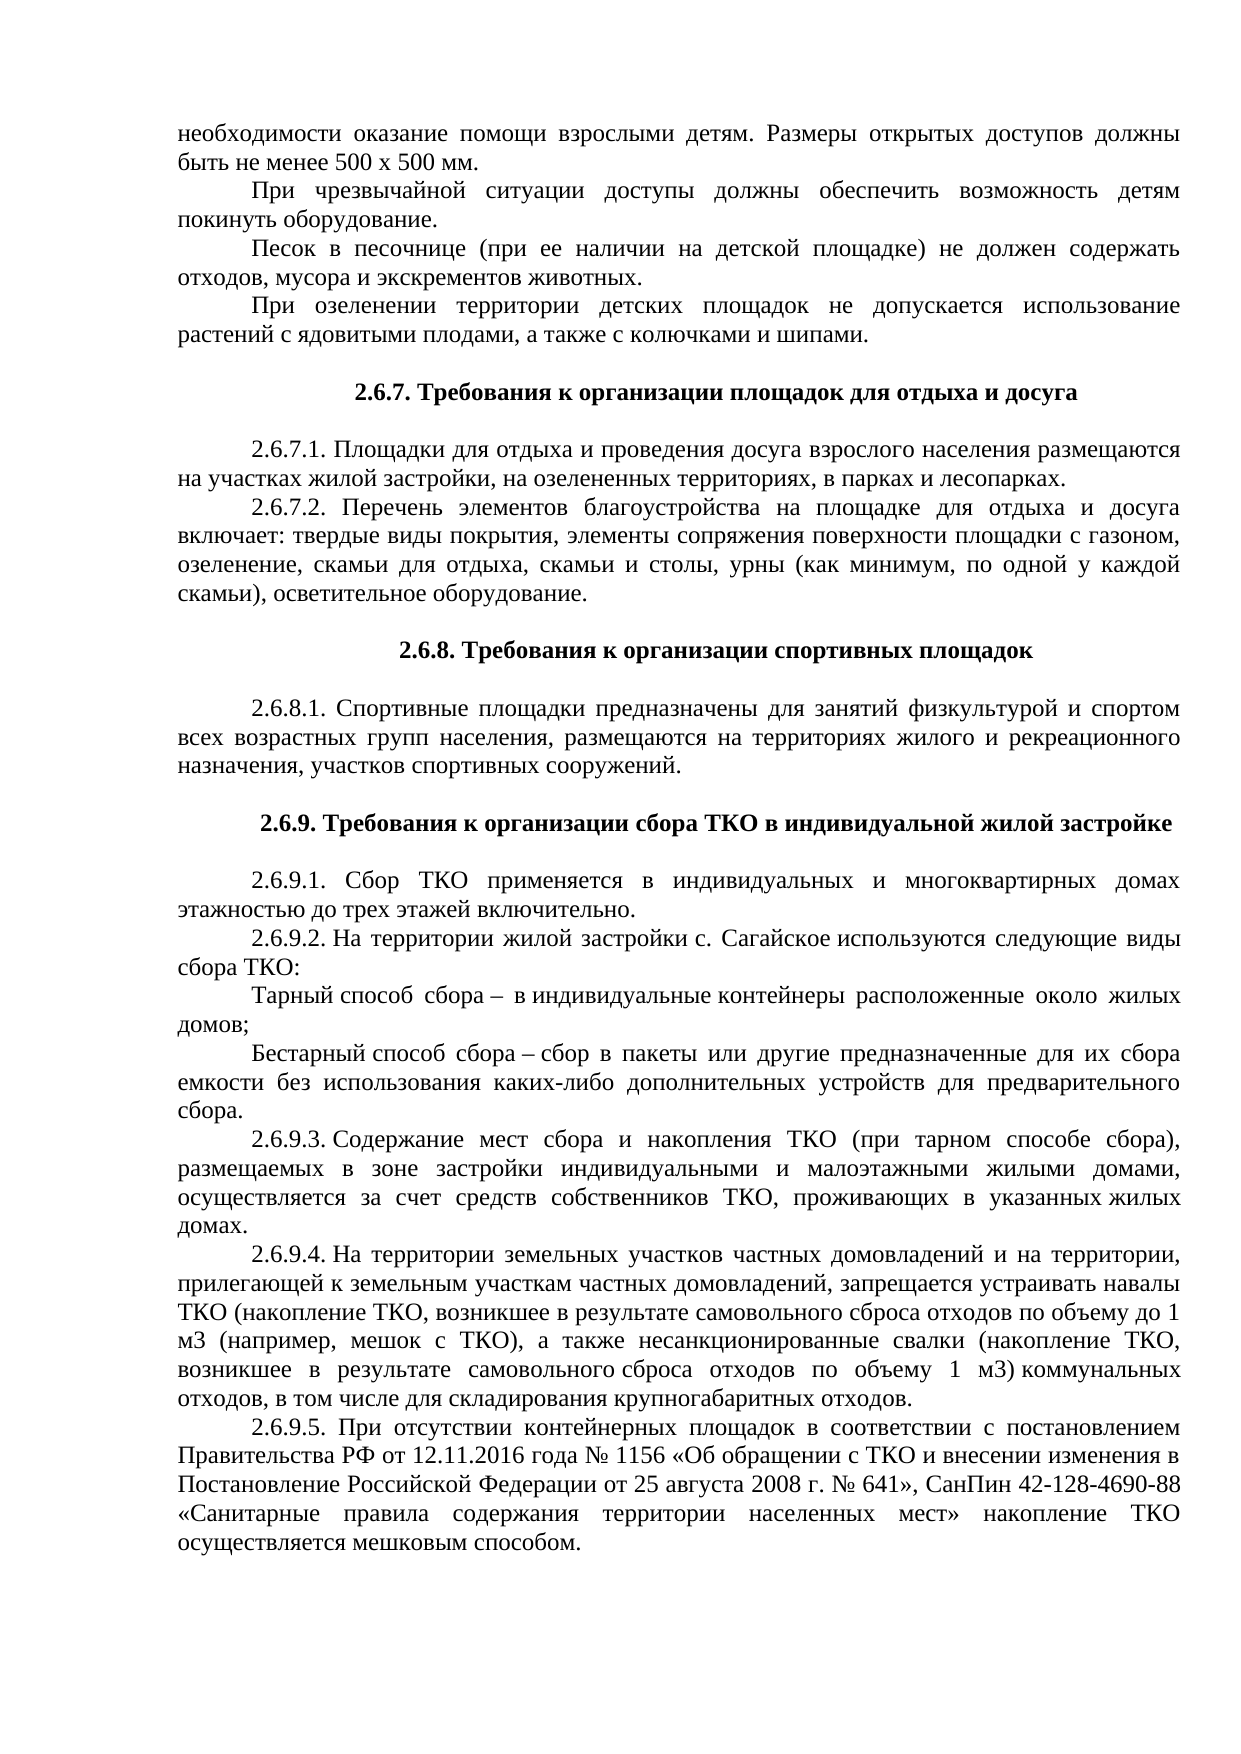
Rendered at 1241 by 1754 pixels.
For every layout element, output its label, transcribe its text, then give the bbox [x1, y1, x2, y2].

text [177, 118, 1181, 176]
text 2.6.9. Требования к организации сбора ТКО в индивидуальной жилой застройке [177, 808, 1181, 837]
text При озеленении территории детских площадок не допускается использование растений с ядовитыми плодами, а также с колючками и шипами. [177, 291, 1181, 348]
text 2.6.7. Требования к организации площадок для отдыха и досуга [177, 377, 1181, 406]
text 2.6.9.4. На территории земельных участков частных домовладений и на территории, прилегающей к земельным участкам частных домовладений, запрещается устраивать навалы ТКО (накопление ТКО, возникшее в результате самовольного сброса отходов по объему до 1 м3 (например, мешок с ТКО), а также несанкционированные свалки (накопление ТКО, возникшее в результате самовольного сброса отходов по объему 1 м3) коммунальных отходов, в том числе для складирования крупногабаритных отходов. [177, 1239, 1181, 1412]
text 2.6.9.2. На территории жилой застройки с. Сагайское используются следующие виды сбора ТКО: [177, 923, 1181, 981]
text Бестарный способ сбора – сбор в пакеты или другие предназначенные для их сбора емкости без использования каких-либо дополнительных устройств для предварительного сбора. [177, 1038, 1181, 1124]
text 2.6.7.2. Перечень элементов благоустройства на площадке для отдыха и досуга включает: твердые виды покрытия, элементы сопряжения поверхности площадки с газоном, озеленение, скамьи для отдыха, скамьи и столы, урны (как минимум, по одной у каждой скамьи), осветительное оборудование. [177, 492, 1181, 607]
text 2.6.9.1. Сбор ТКО применяется в индивидуальных и многоквартирных домах этажностью до трех этажей включительно. [177, 866, 1181, 923]
text 2.6.9.3. Содержание мест сбора и накопления ТКО (при тарном способе сбора), размещаемых в зоне застройки индивидуальными и малоэтажными жилыми домами, осуществляется за счет средств собственников ТКО, проживающих в указанных жилых домах. [177, 1124, 1181, 1239]
text 2.6.7.1. Площадки для отдыха и проведения досуга взрослого населения размещаются на участках жилой застройки, на озелененных территориях, в парках и лесопарках. [177, 434, 1181, 492]
text Тарный способ сбора – в индивидуальные контейнеры расположенные около жилых домов; [177, 981, 1181, 1038]
text Песок в песочнице (при ее наличии на детской площадке) не должен содержать отходов, мусора и экскрементов животных. [177, 233, 1181, 291]
text 2.6.8. Требования к организации спортивных площадок [177, 636, 1181, 664]
text При чрезвычайной ситуации доступы должны обеспечить возможность детям покинуть оборудование. [177, 176, 1181, 233]
text 2.6.8.1. Спортивные площадки предназначены для занятий физкультурой и спортом всех возрастных групп населения, размещаются на территориях жилого и рекреационного назначения, участков спортивных сооружений. [177, 693, 1181, 779]
text 2.6.9.5. При отсутствии контейнерных площадок в соответствии с постановлением Правительства РФ от 12.11.2016 года № 1156 «Об обращении с ТКО и внесении изменения в Постановление Российской Федерации от 25 августа 2008 г. № 641», СанПин 42-128-4690-88 «Санитарные правила содержания территории населенных мест» накопление ТКО осуществляется мешковым способом. [177, 1412, 1181, 1556]
